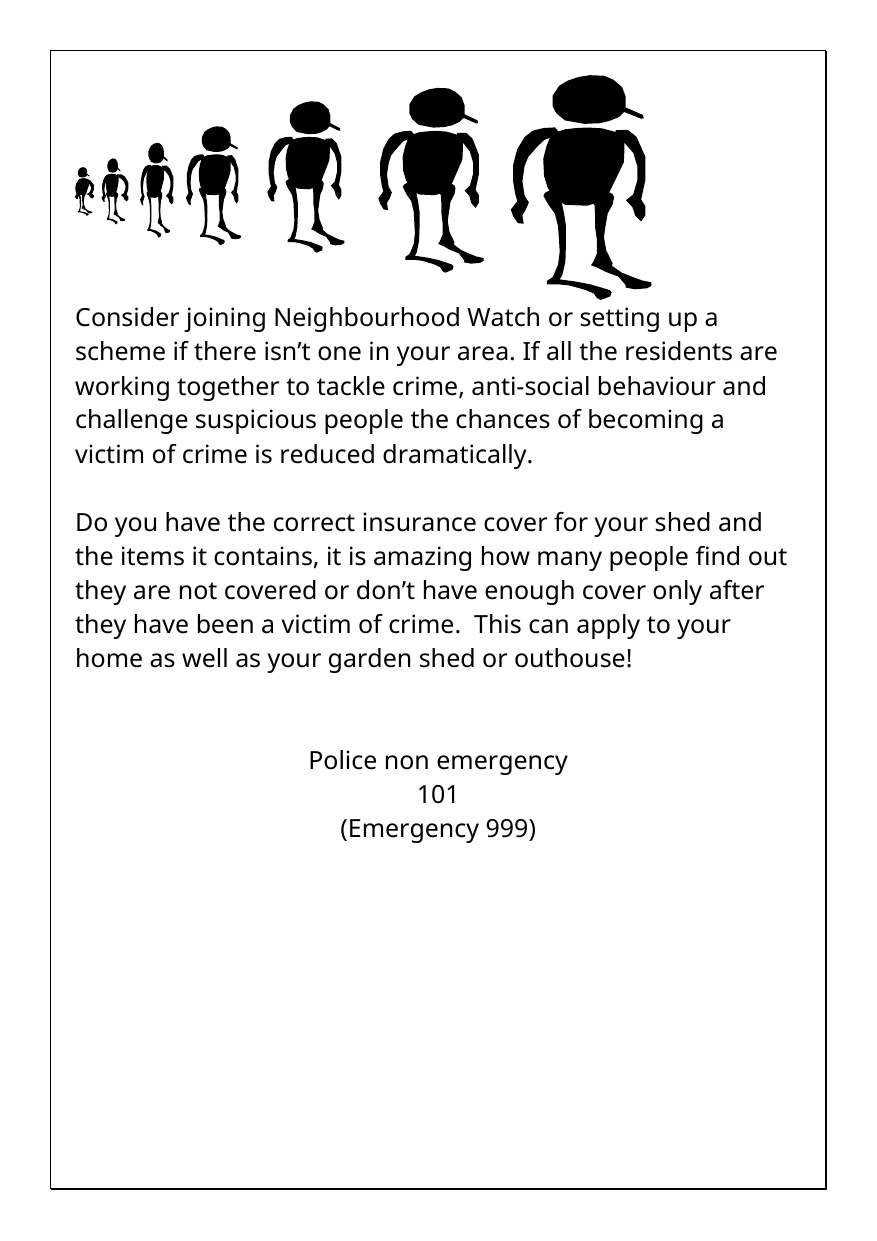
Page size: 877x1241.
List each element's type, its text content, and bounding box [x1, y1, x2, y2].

text 101 [75, 777, 801, 811]
text Do you have the correct insurance cover for your shed and the items it contains, it is amazing how many people find out they are not covered or don’t have enough cover only after they have been a victim of crime. This can apply to your home as well as your garden shed or outhouse! [75, 504, 801, 675]
text Police non emergency [75, 743, 801, 777]
text Consider joining Neighbourhood Watch or setting up a scheme if there isn’t one in your area. If all the residents are working together to tackle crime, anti-social behaviour and challenge suspicious people the chances of becoming a victim of crime is reduced dramatically. [75, 300, 801, 470]
text (Emergency 999) [75, 811, 801, 845]
